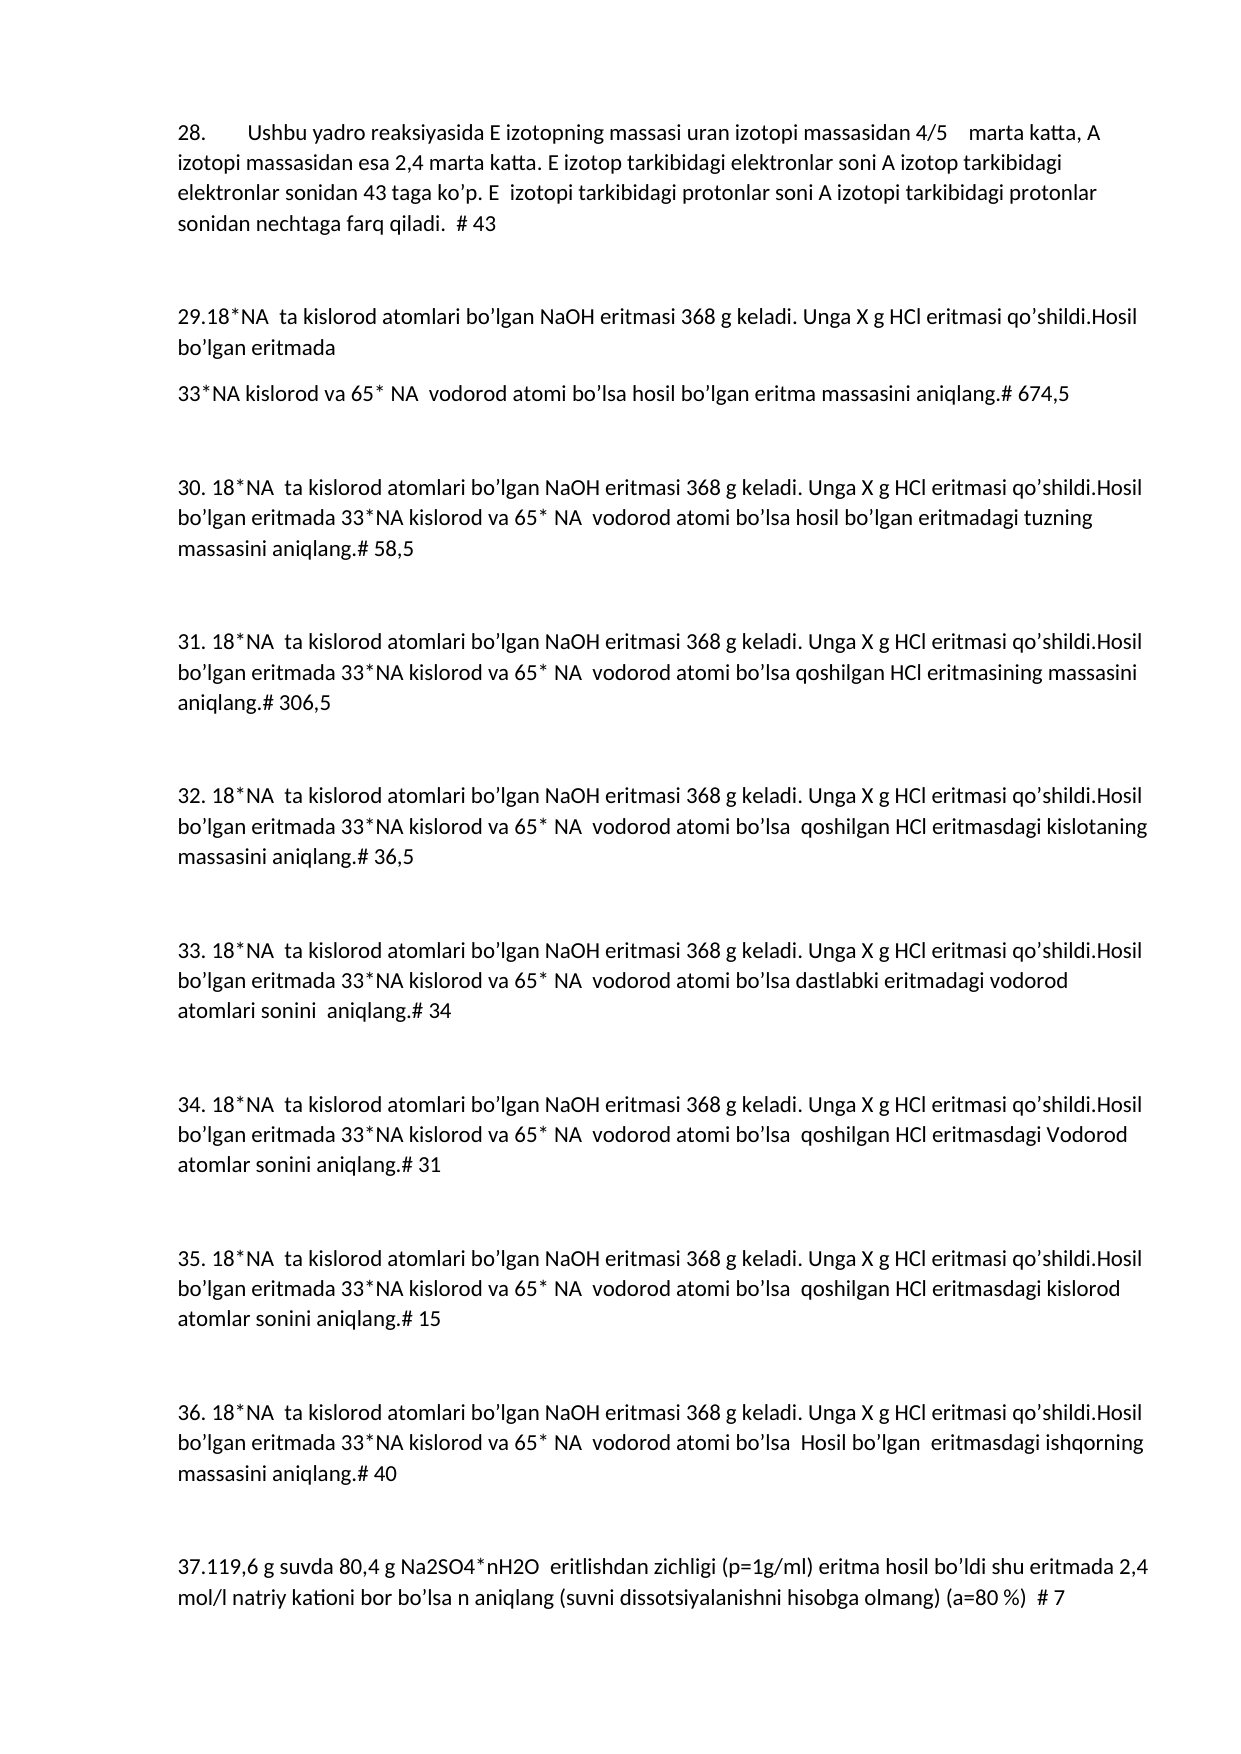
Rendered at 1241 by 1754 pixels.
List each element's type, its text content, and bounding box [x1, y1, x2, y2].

text 37.119,6 g suvda 80,4 g Na2SO4*nH2O eritlishdan zichligi (p=1g/ml) eritma hosil bo’ldi shu eritmada 2,4 mol/l natriy kationi bor bo’lsa n aniqlang (suvni dissotsiyalanishni hisobga olmang) (a=80 %) # 7 [177, 1552, 1152, 1611]
text 33*NA kislorod va 65* NA vodorod atomi bo’lsa hosil bo’lgan eritma massasini aniqlang.# 674,5 [177, 379, 1152, 408]
text 32. 18*NA ta kislorod atomlari bo’lgan NaOH eritmasi 368 g keladi. Unga X g HCl eritmasi qo’shildi.Hosil bo’lgan eritmada 33*NA kislorod va 65* NA vodorod atomi bo’lsa qoshilgan HCl eritmasdagi kislotaning massasini aniqlang.# 36,5 [177, 782, 1152, 870]
text 31. 18*NA ta kislorod atomlari bo’lgan NaOH eritmasi 368 g keladi. Unga X g HCl eritmasi qo’shildi.Hosil bo’lgan eritmada 33*NA kislorod va 65* NA vodorod atomi bo’lsa qoshilgan HCl eritmasining massasini aniqlang.# 306,5 [177, 627, 1152, 716]
text 30. 18*NA ta kislorod atomlari bo’lgan NaOH eritmasi 368 g keladi. Unga X g HCl eritmasi qo’shildi.Hosil bo’lgan eritmada 33*NA kislorod va 65* NA vodorod atomi bo’lsa hosil bo’lgan eritmadagi tuzning massasini aniqlang.# 58,5 [177, 473, 1152, 562]
text 35. 18*NA ta kislorod atomlari bo’lgan NaOH eritmasi 368 g keladi. Unga X g HCl eritmasi qo’shildi.Hosil bo’lgan eritmada 33*NA kislorod va 65* NA vodorod atomi bo’lsa qoshilgan HCl eritmasdagi kislorod atomlar sonini aniqlang.# 15 [177, 1244, 1152, 1333]
text 29.18*NA ta kislorod atomlari bo’lgan NaOH eritmasi 368 g keladi. Unga X g HCl eritmasi qo’shildi.Hosil bo’lgan eritmada [177, 302, 1152, 361]
text 36. 18*NA ta kislorod atomlari bo’lgan NaOH eritmasi 368 g keladi. Unga X g HCl eritmasi qo’shildi.Hosil bo’lgan eritmada 33*NA kislorod va 65* NA vodorod atomi bo’lsa Hosil bo’lgan eritmasdagi ishqorning massasini aniqlang.# 40 [177, 1398, 1152, 1487]
text 33. 18*NA ta kislorod atomlari bo’lgan NaOH eritmasi 368 g keladi. Unga X g HCl eritmasi qo’shildi.Hosil bo’lgan eritmada 33*NA kislorod va 65* NA vodorod atomi bo’lsa dastlabki eritmadagi vodorod atomlari sonini aniqlang.# 34 [177, 936, 1152, 1024]
text 34. 18*NA ta kislorod atomlari bo’lgan NaOH eritmasi 368 g keladi. Unga X g HCl eritmasi qo’shildi.Hosil bo’lgan eritmada 33*NA kislorod va 65* NA vodorod atomi bo’lsa qoshilgan HCl eritmasdagi Vodorod atomlar sonini aniqlang.# 31 [177, 1090, 1152, 1178]
text 28. Ushbu yadro reaksiyasida E izotopning massasi uran izotopi massasidan 4/5 marta katta, A izotopi massasidan esa 2,4 marta katta. E izotop tarkibidagi elektronlar soni A izotop tarkibidagi elektronlar sonidan 43 taga ko’p. E izotopi tarkibidagi protonlar soni A izotopi tarkibidagi protonlar sonidan nechtaga farq qiladi. # 43 [177, 118, 1152, 237]
